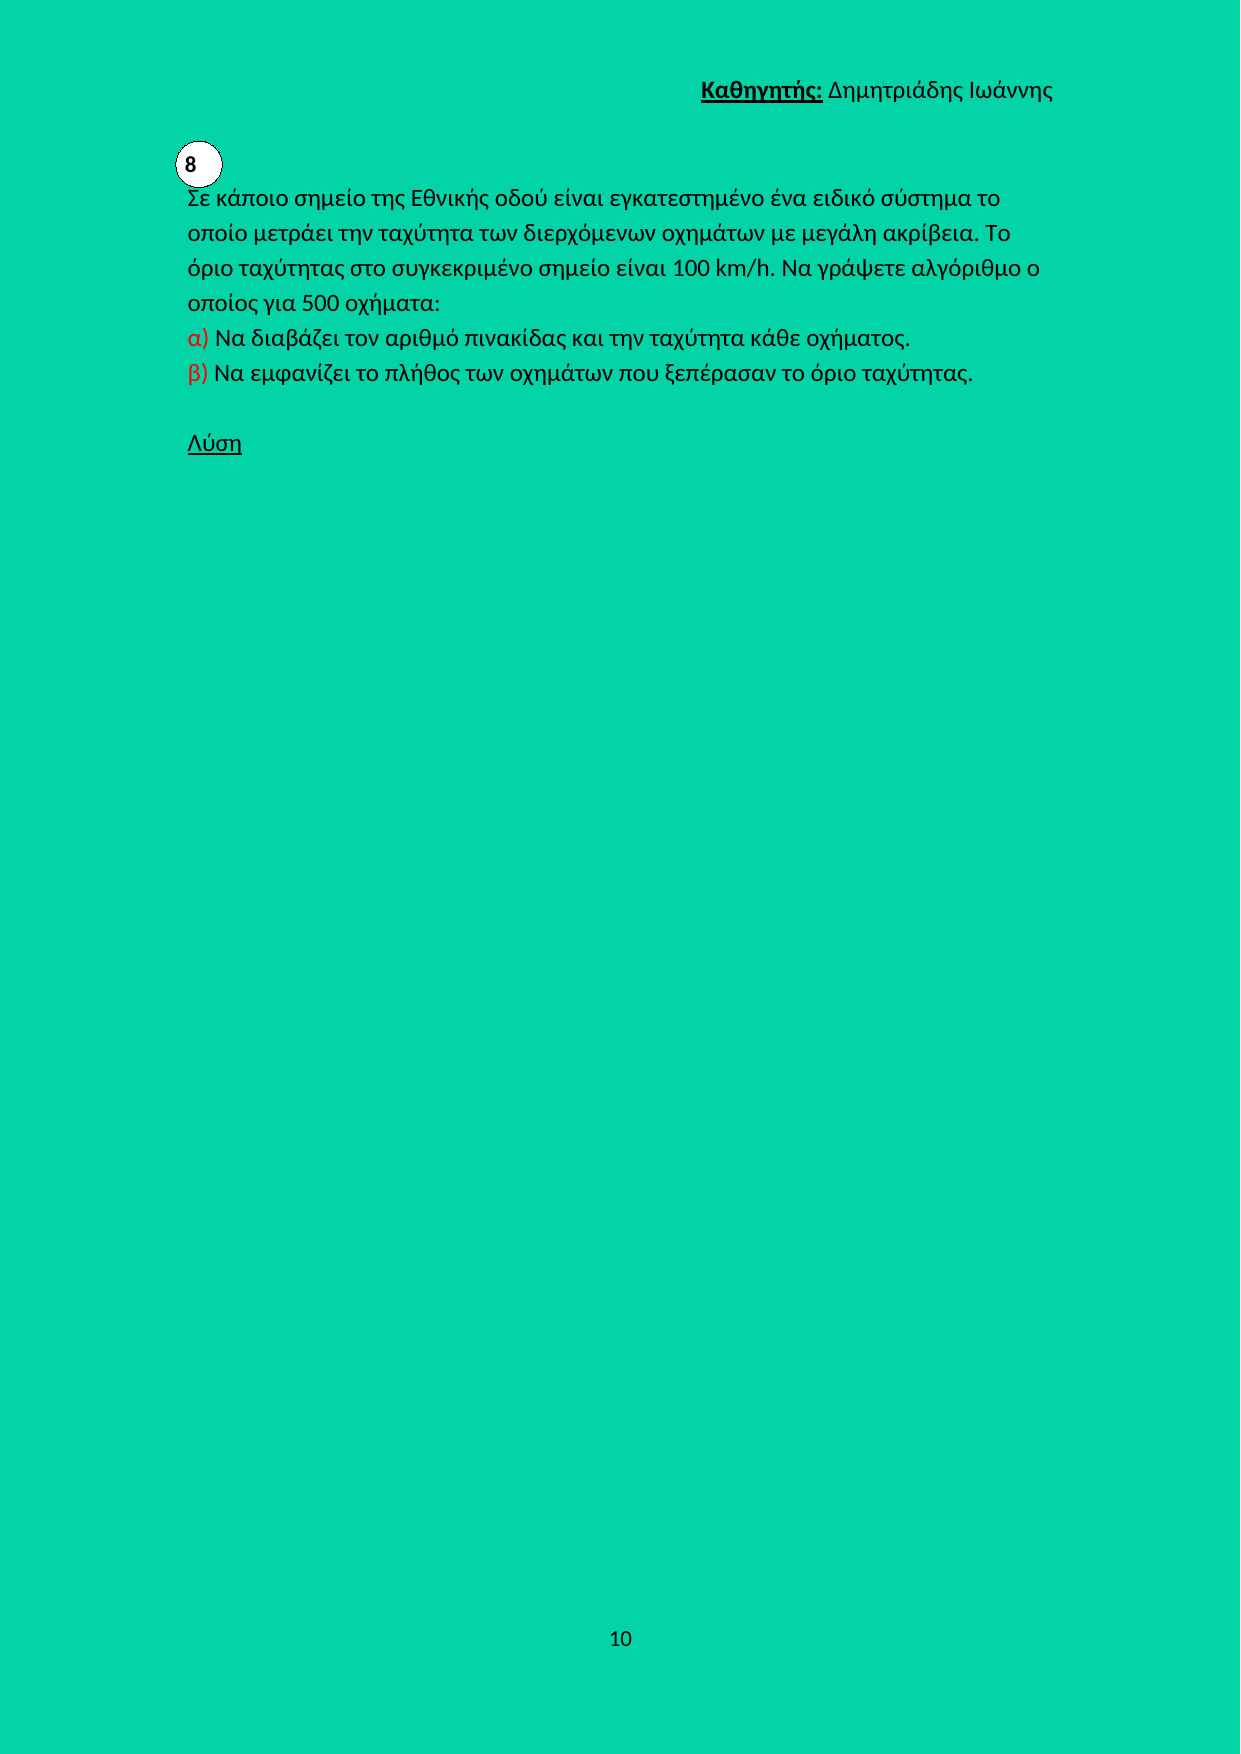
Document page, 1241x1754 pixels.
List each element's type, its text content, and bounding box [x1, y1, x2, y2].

text α) Να διαβάζει τον αριθμό πινακίδας και την ταχύτητα κάθε οχήματος. [187, 322, 1053, 353]
text β) Να εμφανίζει το πλήθος των οχημάτων που ξεπέρασαν το όριο ταχύτητας. [187, 357, 1053, 388]
text Σε κάποιο σημείο της Εθνικής οδού είναι εγκατεστημένο ένα ειδικό σύστημα το οποίο μετράει την ταχύτητα των διερχόμενων οχημάτων με μεγάλη ακρίβεια. Το όριο ταχύτητας στο συγκεκριμένο σημείο είναι 100 km/h. Να γράψετε αλγόριθμο ο οποίος για 500 οχήματα: [187, 182, 1053, 318]
text Λύση [187, 427, 1053, 458]
